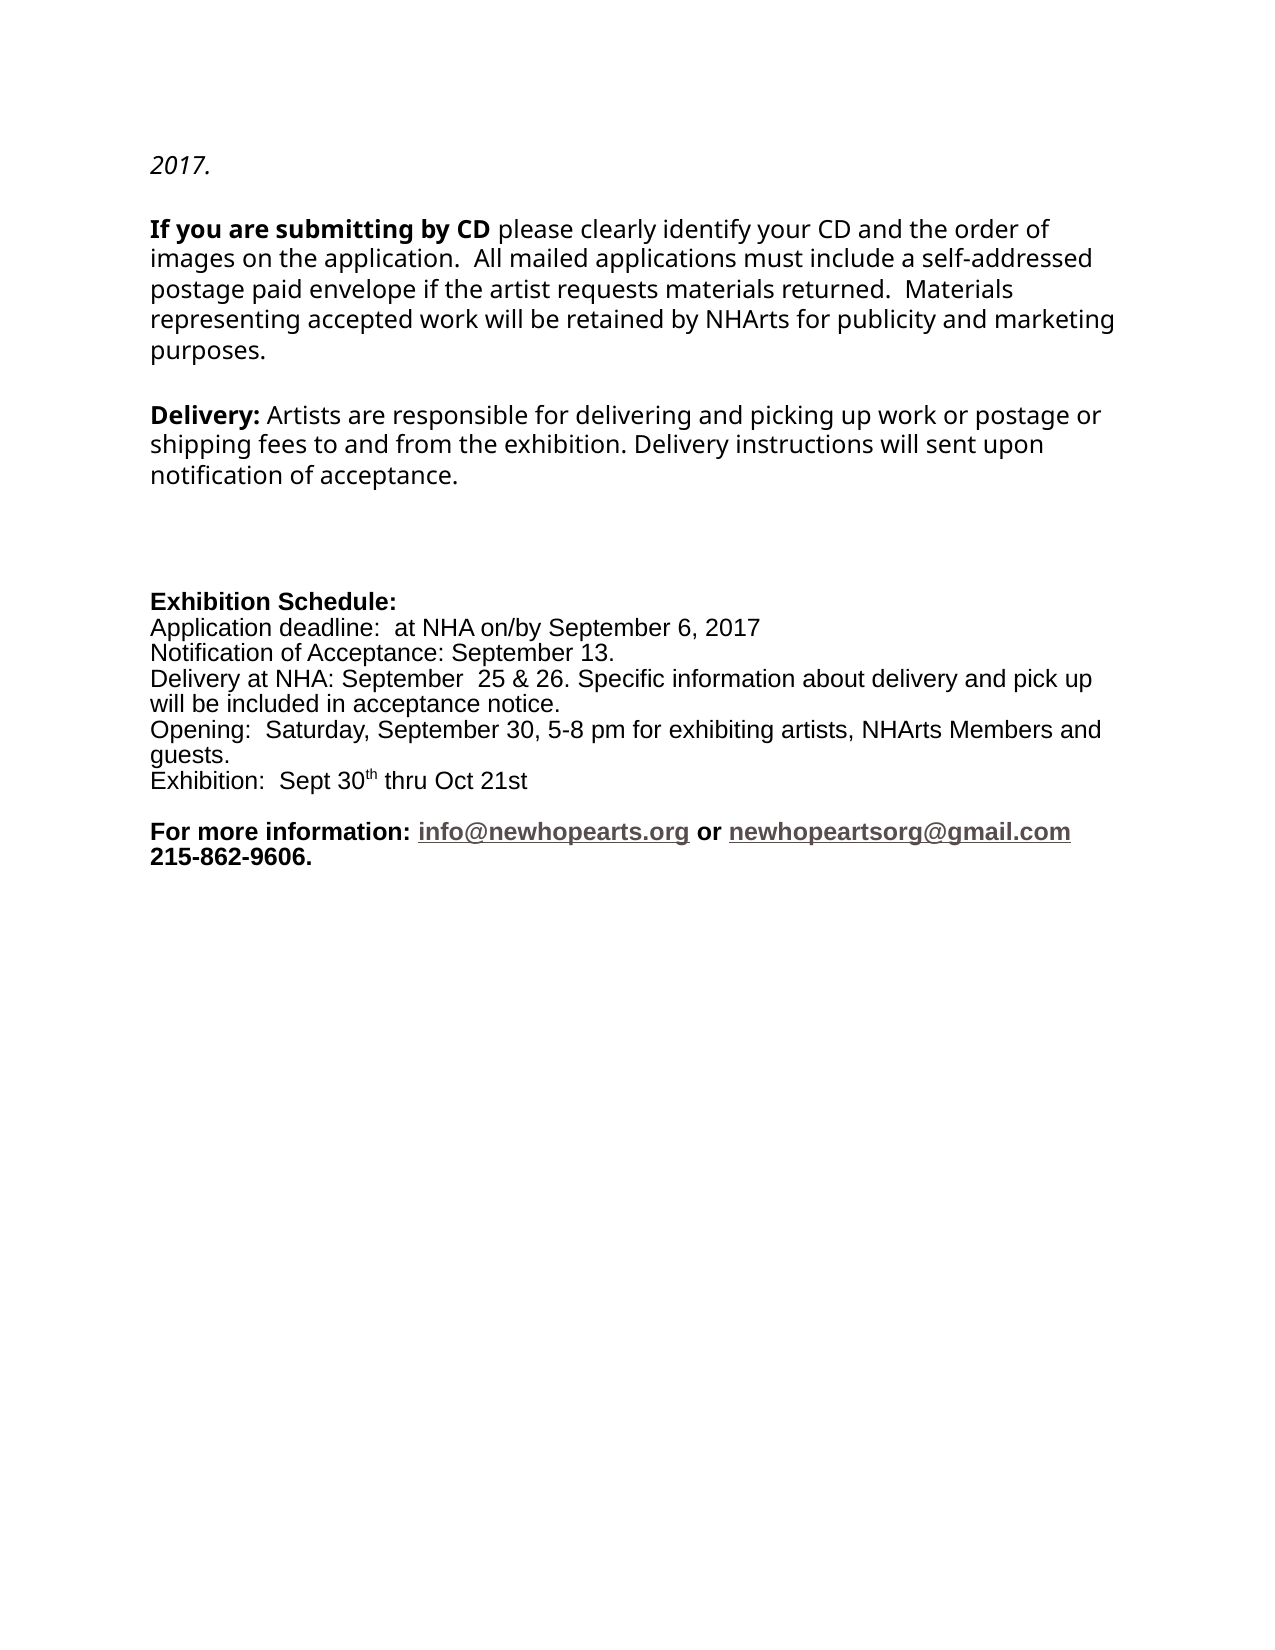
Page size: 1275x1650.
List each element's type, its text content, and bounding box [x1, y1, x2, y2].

text Delivery at NHA: September 25 & 26. Specific information about delivery and pick up will be included in acceptance notice. [150, 667, 1125, 718]
text If you are submitting by CD please clearly identify your CD and the order of images on the application. All mailed applications must include a self-addressed postage paid envelope if the artist requests materials returned. Materials representing accepted work will be retained by NHArts for publicity and marketing purposes. [150, 214, 1125, 366]
text Notification of Acceptance: September 13. [150, 641, 1125, 667]
text Delivery: Artists are responsible for delivering and picking up work or postage or shipping fees to and from the exhibition. Delivery instructions will sent upon notification of acceptance. [150, 400, 1125, 492]
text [150, 150, 1125, 180]
text Opening: Saturday, September 30, 5-8 pm for exhibiting artists, NHArts Members and guests. [150, 718, 1125, 769]
text Application deadline: at NHA on/by September 6, 2017 [150, 616, 1125, 641]
text Exhibition Schedule: [150, 590, 1125, 616]
text Exhibition: Sept 30th thru Oct 21st [150, 769, 1125, 794]
text For more information: info@newhopearts.org or newhopeartsorg@gmail.com 215-862-9606. [150, 820, 1125, 871]
